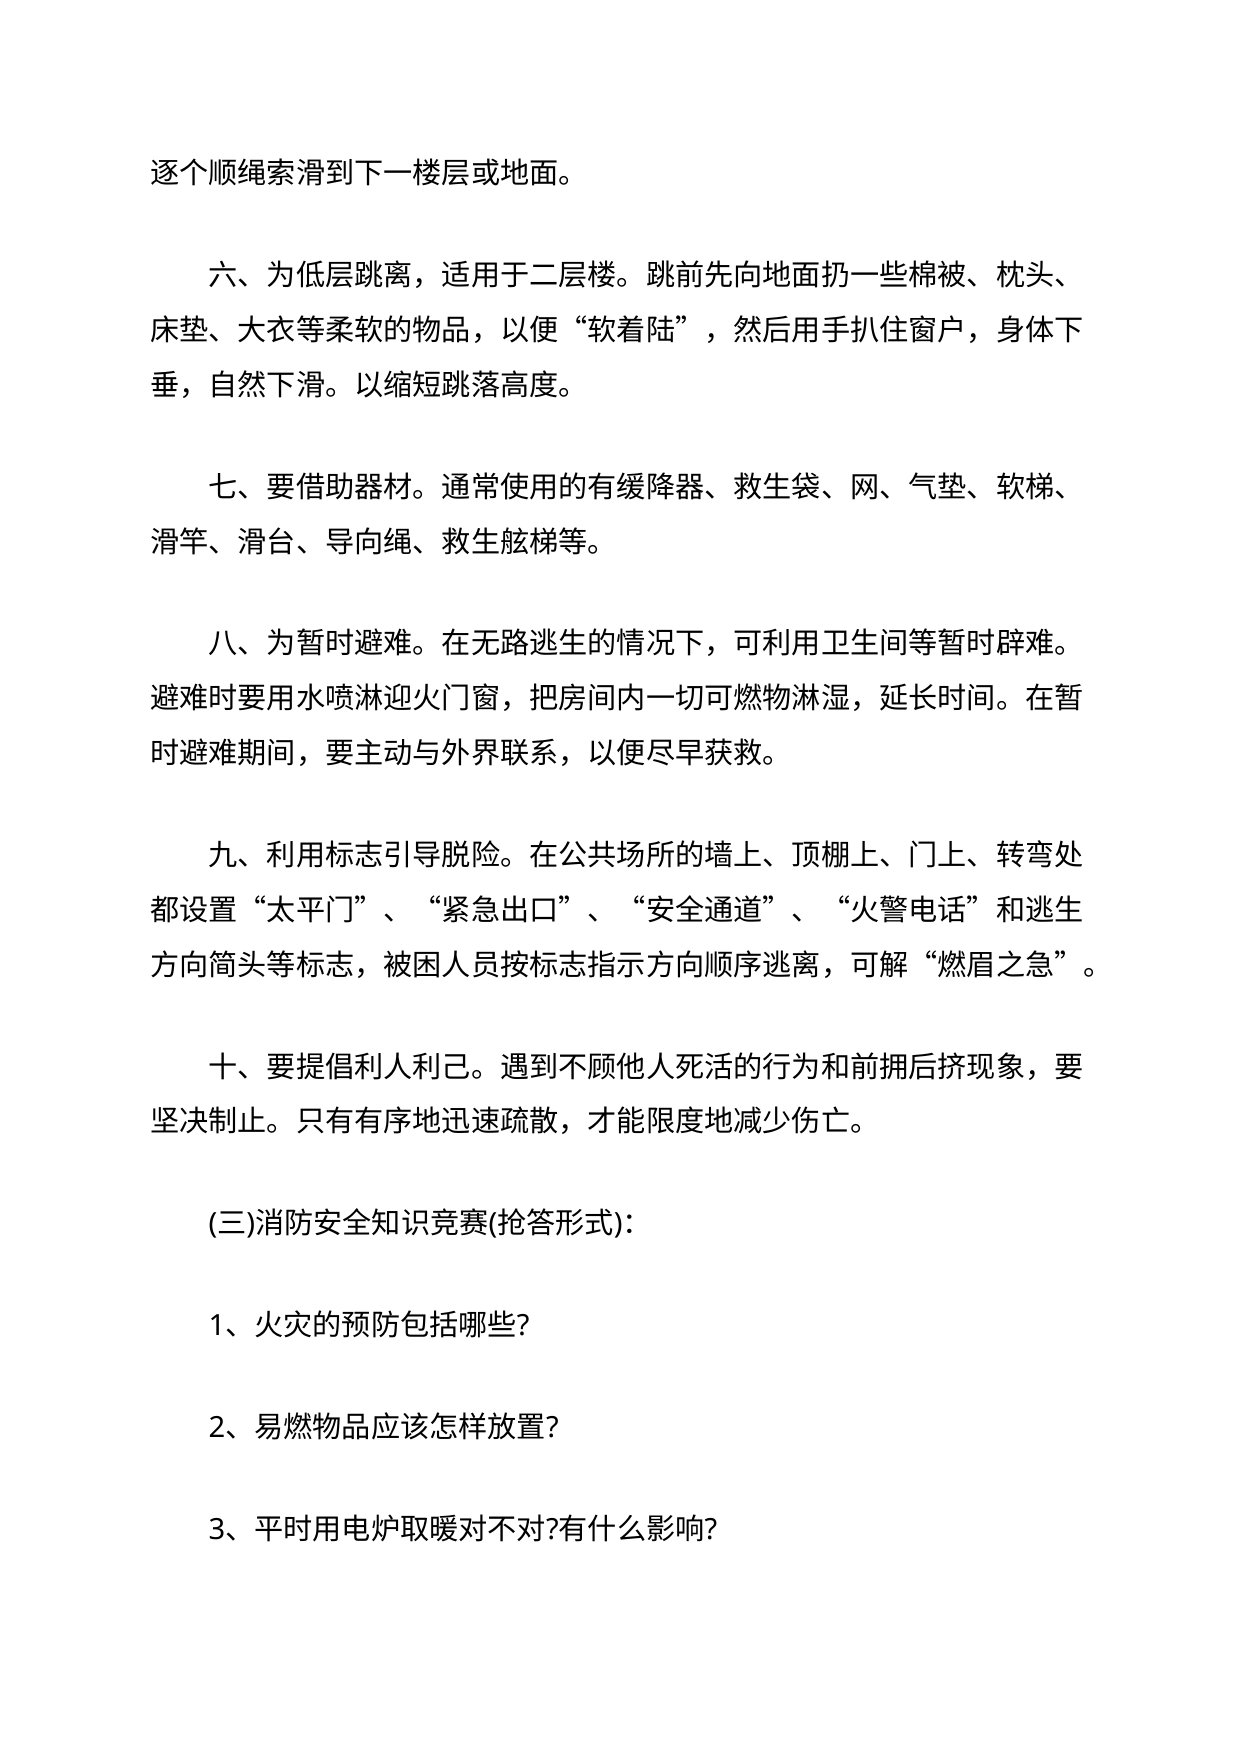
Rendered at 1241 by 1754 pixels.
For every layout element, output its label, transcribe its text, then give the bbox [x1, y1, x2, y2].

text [150, 150, 1090, 192]
text 七、要借助器材。通常使用的有缓降器、救生袋、网、气垫、软梯、滑竿、滑台、导向绳、救生舷梯等。 [150, 463, 1090, 561]
text 3、平时用电炉取暖对不对?有什么影响? [150, 1506, 1090, 1548]
text 九、利用标志引导脱险。在公共场所的墙上、顶棚上、门上、转弯处都设置“太平门”、“紧急出口”、“安全通道”、“火警电话”和逃生方向简头等标志，被困人员按标志指示方向顺序逃离，可解“燃眉之急”。 [150, 832, 1090, 984]
text 六、为低层跳离，适用于二层楼。跳前先向地面扔一些棉被、枕头、床垫、大衣等柔软的物品，以便“软着陆”，然后用手扒住窗户，身体下垂，自然下滑。以缩短跳落高度。 [150, 252, 1090, 404]
text 十、要提倡利人利己。遇到不顾他人死活的行为和前拥后挤现象，要坚决制止。只有有序地迅速疏散，才能限度地减少伤亡。 [150, 1043, 1090, 1140]
text 八、为暂时避难。在无路逃生的情况下，可利用卫生间等暂时辟难。避难时要用水喷淋迎火门窗，把房间内一切可燃物淋湿，延长时间。在暂时避难期间，要主动与外界联系，以便尽早获救。 [150, 620, 1090, 772]
text 1、火灾的预防包括哪些? [150, 1302, 1090, 1344]
text (三)消防安全知识竞赛(抢答形式)： [150, 1200, 1090, 1242]
text 2、易燃物品应该怎样放置? [150, 1404, 1090, 1446]
